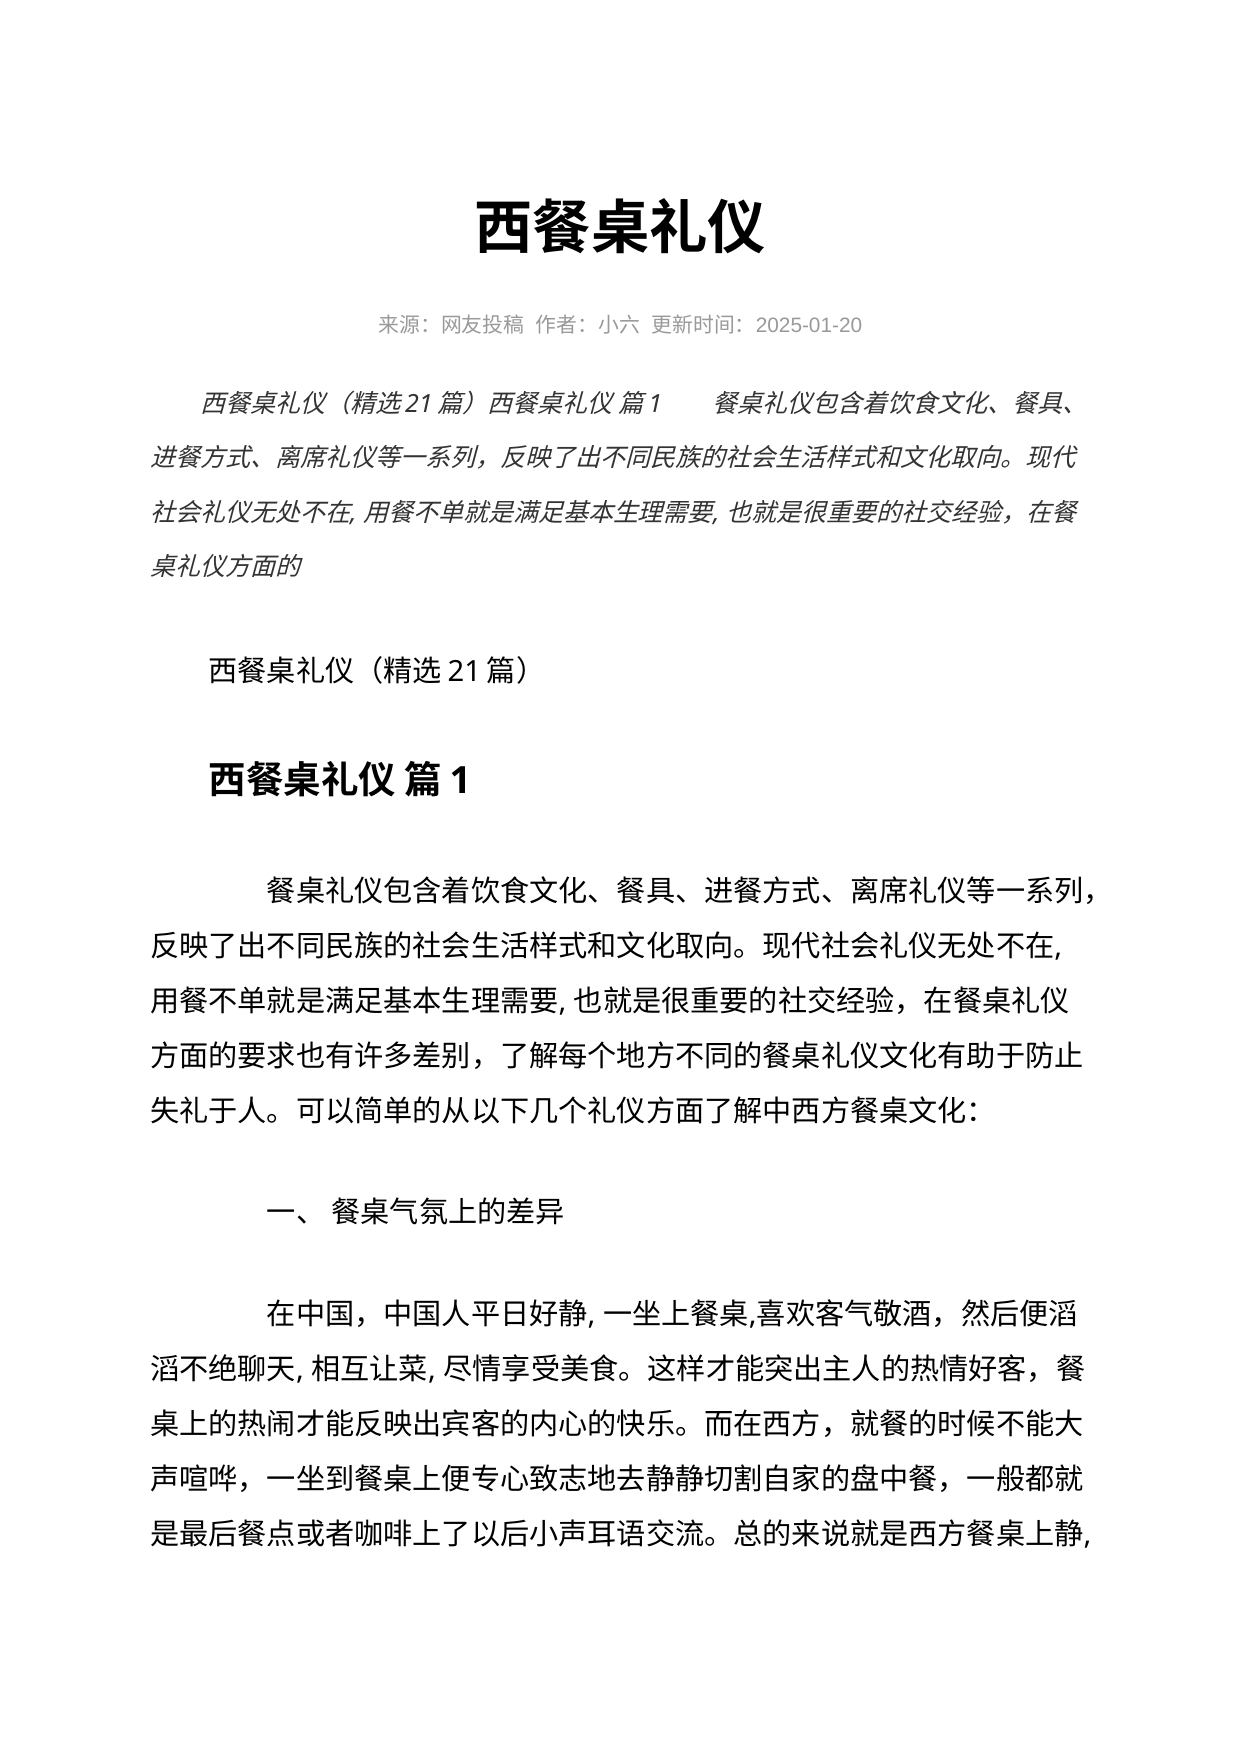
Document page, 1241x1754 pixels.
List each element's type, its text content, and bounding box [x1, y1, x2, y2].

text 餐桌礼仪包含着饮食文化、餐具、进餐方式、离席礼仪等一系列，反映了出不同民族的社会生活样式和文化取向。现代社会礼仪无处不在, 用餐不单就是满足基本生理需要, 也就是很重要的社交经验，在餐桌礼仪方面的要求也有许多差别，了解每个地方不同的餐桌礼仪文化有助于防止失礼于人。可以简单的从以下几个礼仪方面了解中西方餐桌文化： [150, 867, 1090, 1129]
text 西餐桌礼仪 篇1 [150, 750, 1090, 804]
text 一、 餐桌气氛上的差异 [150, 1189, 1090, 1231]
subtitle 西餐桌礼仪 [150, 181, 1090, 266]
text 来源：网友投稿 作者：小六 更新时间：2025-01-20 [150, 313, 1090, 337]
text 西餐桌礼仪（精选21篇） [150, 648, 1090, 690]
text 西餐桌礼仪（精选21篇）西餐桌礼仪 篇1 餐桌礼仪包含着饮食文化、餐具、进餐方式、离席礼仪等一系列，反映了出不同民族的社会生活样式和文化取向。现代社会礼仪无处不在, 用餐不单就是满足基本生理需要, 也就是很重要的社交经验，在餐桌礼仪方面的 [150, 383, 1090, 583]
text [150, 1291, 1090, 1553]
